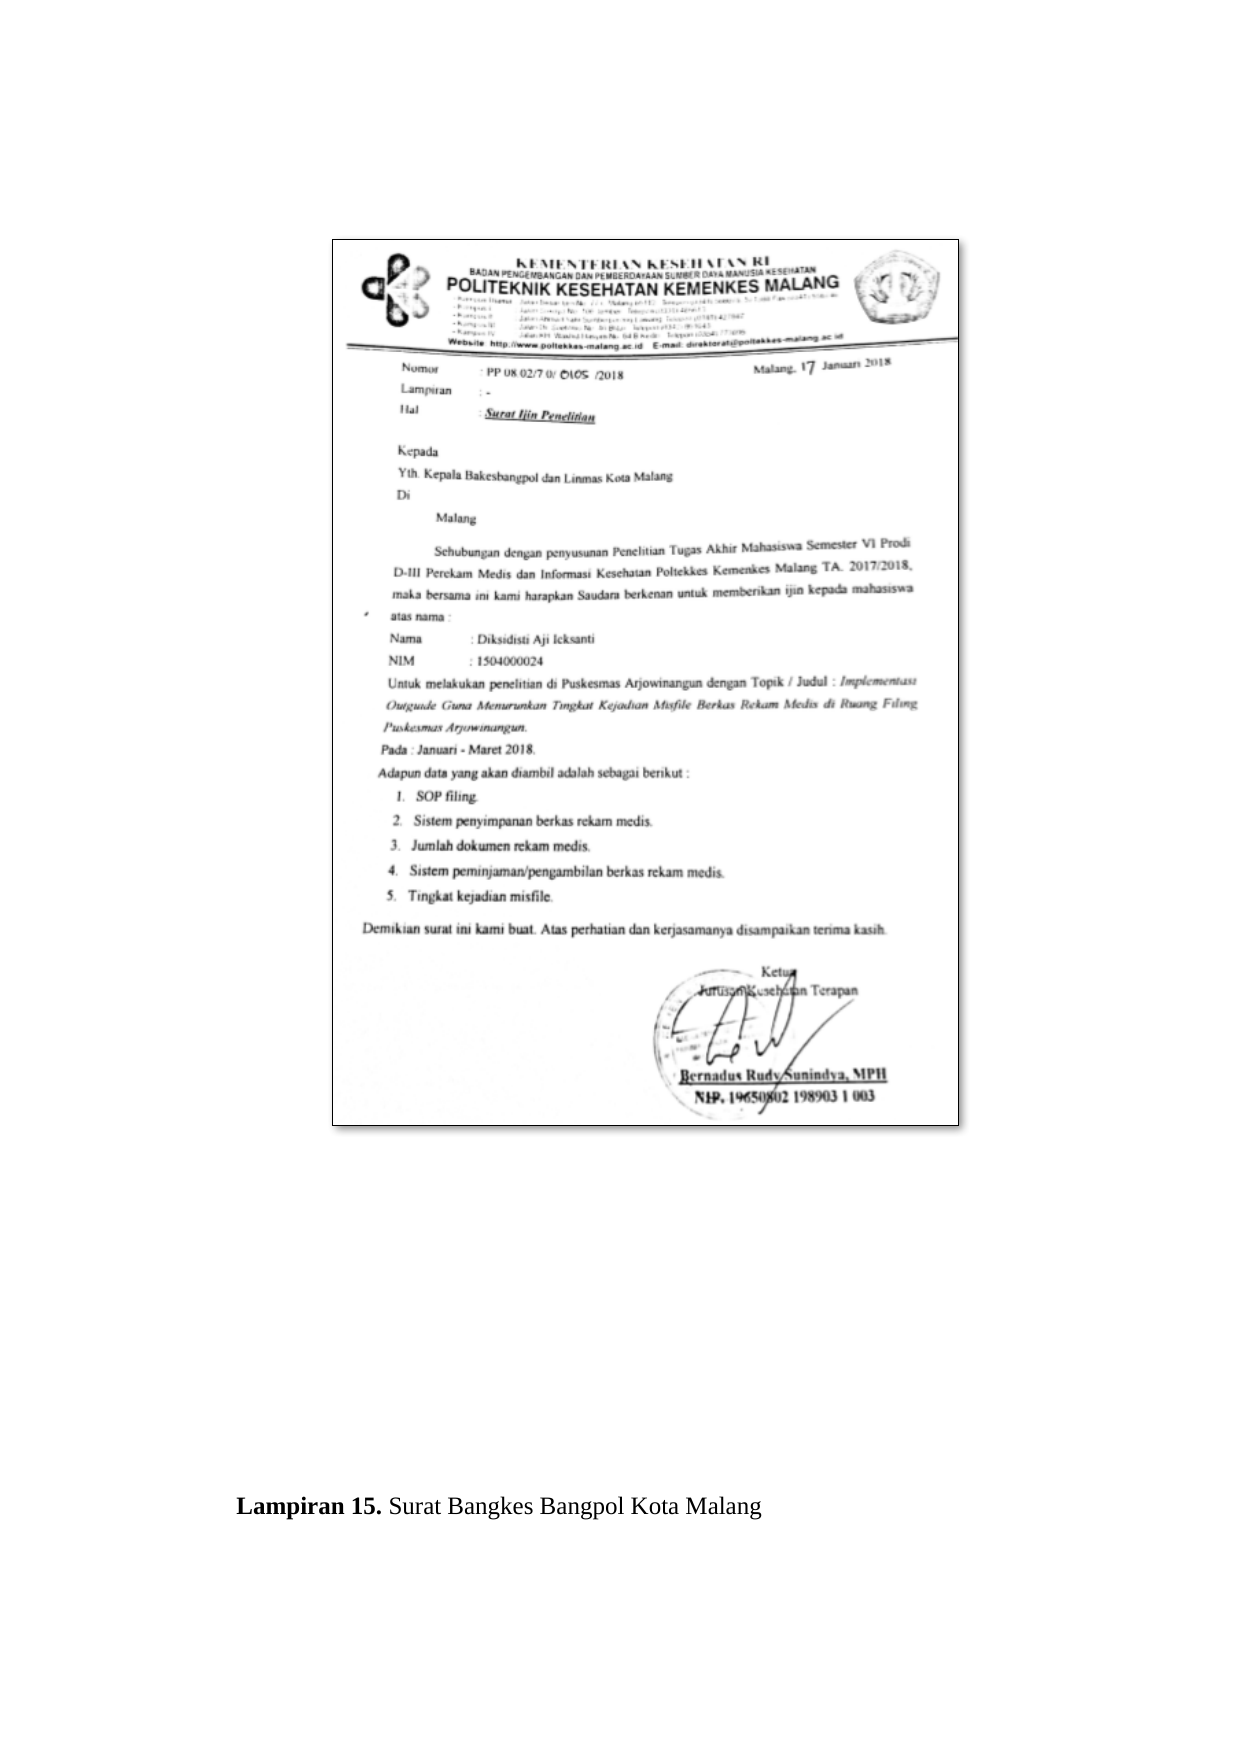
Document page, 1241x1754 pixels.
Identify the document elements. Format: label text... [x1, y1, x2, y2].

text Lampiran 15. Surat Bangkes Bangpol Kota Malang [236, 1491, 1063, 1520]
picture [333, 240, 958, 1125]
